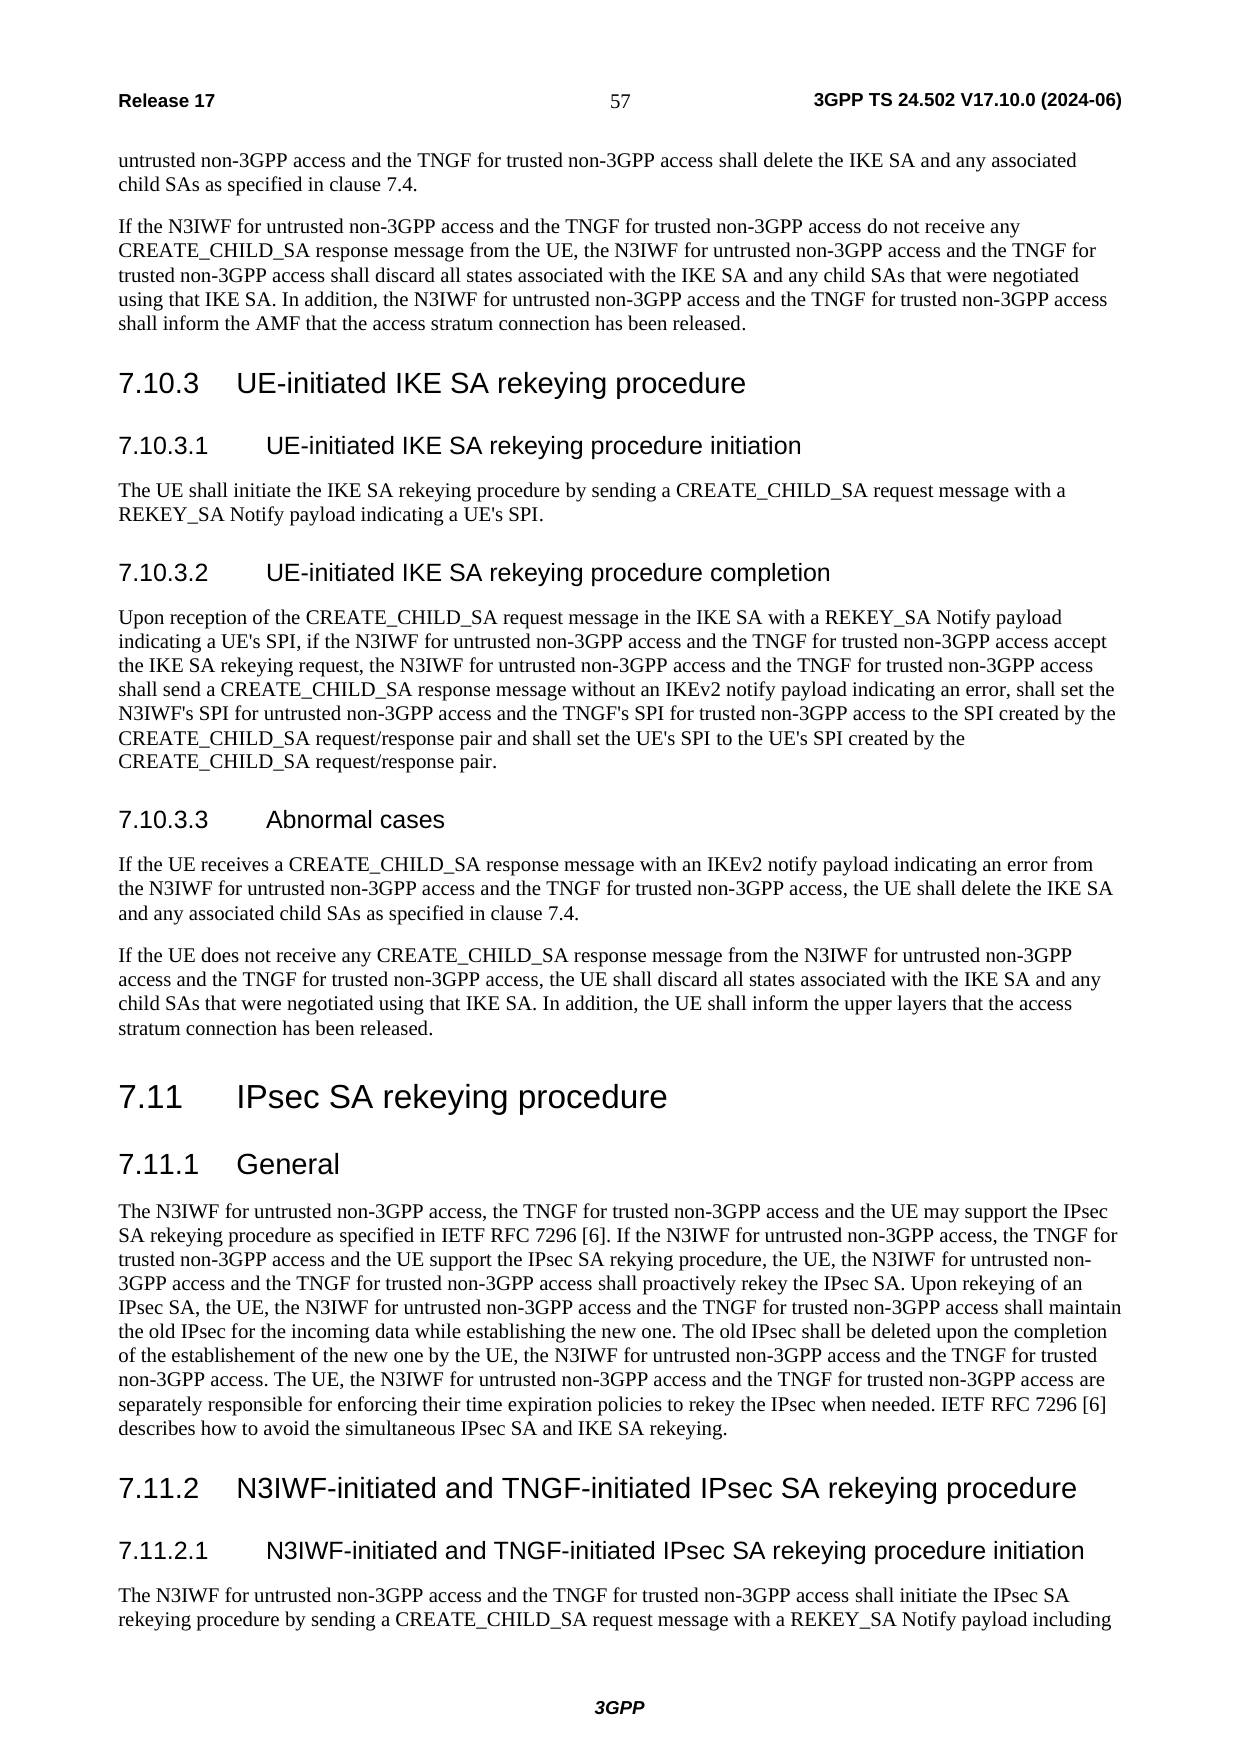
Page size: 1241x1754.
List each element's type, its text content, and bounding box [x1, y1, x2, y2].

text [118, 1583, 1122, 1631]
subtitle 7.10.3.3 Abnormal cases [118, 805, 1122, 833]
text If the UE does not receive any CREATE_CHILD_SA response message from the N3IWF for untrusted non-3GPP access and the TNGF for trusted non-3GPP access, the UE shall discard all states associated with the IKE SA and any child SAs that were negotiated using that IKE SA. In addition, the UE shall inform the upper layers that the access stratum connection has been released. [118, 943, 1122, 1039]
subtitle 7.11.1 General [118, 1147, 1122, 1180]
subtitle 7.10.3 UE-initiated IKE SA rekeying procedure [118, 366, 1122, 399]
text The UE shall initiate the IKE SA rekeying procedure by sending a CREATE_CHILD_SA request message with a REKEY_SA Notify payload indicating a UE's SPI. [118, 478, 1122, 526]
text The N3IWF for untrusted non-3GPP access, the TNGF for trusted non-3GPP access and the UE may support the IPsec SA rekeying procedure as specified in IETF RFC 7296 [6]. If the N3IWF for untrusted non-3GPP access, the TNGF for trusted non-3GPP access and the UE support the IPsec SA rekying procedure, the UE, the N3IWF for untrusted non-3GPP access and the TNGF for trusted non-3GPP access shall proactively rekey the IPsec SA. Upon rekeying of an IPsec SA, the UE, the N3IWF for untrusted non-3GPP access and the TNGF for trusted non-3GPP access shall maintain the old IPsec for the incoming data while establishing the new one. The old IPsec shall be deleted upon the completion of the establishement of the new one by the UE, the N3IWF for untrusted non-3GPP access and the TNGF for trusted non-3GPP access. The UE, the N3IWF for untrusted non-3GPP access and the TNGF for trusted non-3GPP access are separately responsible for enforcing their time expiration policies to rekey the IPsec when needed. IETF RFC 7296 [6] describes how to avoid the simultaneous IPsec SA and IKE SA rekeying. [118, 1199, 1122, 1439]
subtitle 7.10.3.2 UE-initiated IKE SA rekeying procedure completion [118, 558, 1122, 586]
text If the N3IWF for untrusted non-3GPP access and the TNGF for trusted non-3GPP access do not receive any CREATE_CHILD_SA response message from the UE, the N3IWF for untrusted non-3GPP access and the TNGF for trusted non-3GPP access shall discard all states associated with the IKE SA and any child SAs that were negotiated using that IKE SA. In addition, the N3IWF for untrusted non-3GPP access and the TNGF for trusted non-3GPP access shall inform the AMF that the access stratum connection has been released. [118, 214, 1122, 335]
text If the UE receives a CREATE_CHILD_SA response message with an IKEv2 notify payload indicating an error from the N3IWF for untrusted non-3GPP access and the TNGF for trusted non-3GPP access, the UE shall delete the IKE SA and any associated child SAs as specified in clause 7.4. [118, 852, 1122, 924]
subtitle 7.11.2 N3IWF-initiated and TNGF-initiated IPsec SA rekeying procedure [118, 1471, 1122, 1504]
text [118, 147, 1122, 196]
subtitle 7.10.3.1 UE-initiated IKE SA rekeying procedure initiation [118, 431, 1122, 459]
subtitle 7.11 IPsec SA rekeying procedure [118, 1077, 1122, 1115]
subtitle 7.11.2.1 N3IWF-initiated and TNGF-initiated IPsec SA rekeying procedure initiation [118, 1536, 1122, 1564]
text Upon reception of the CREATE_CHILD_SA request message in the IKE SA with a REKEY_SA Notify payload indicating a UE's SPI, if the N3IWF for untrusted non-3GPP access and the TNGF for trusted non-3GPP access accept the IKE SA rekeying request, the N3IWF for untrusted non-3GPP access and the TNGF for trusted non-3GPP access shall send a CREATE_CHILD_SA response message without an IKEv2 notify payload indicating an error, shall set the N3IWF's SPI for untrusted non-3GPP access and the TNGF's SPI for trusted non-3GPP access to the SPI created by the CREATE_CHILD_SA request/response pair and shall set the UE's SPI to the UE's SPI created by the CREATE_CHILD_SA request/response pair. [118, 605, 1122, 773]
